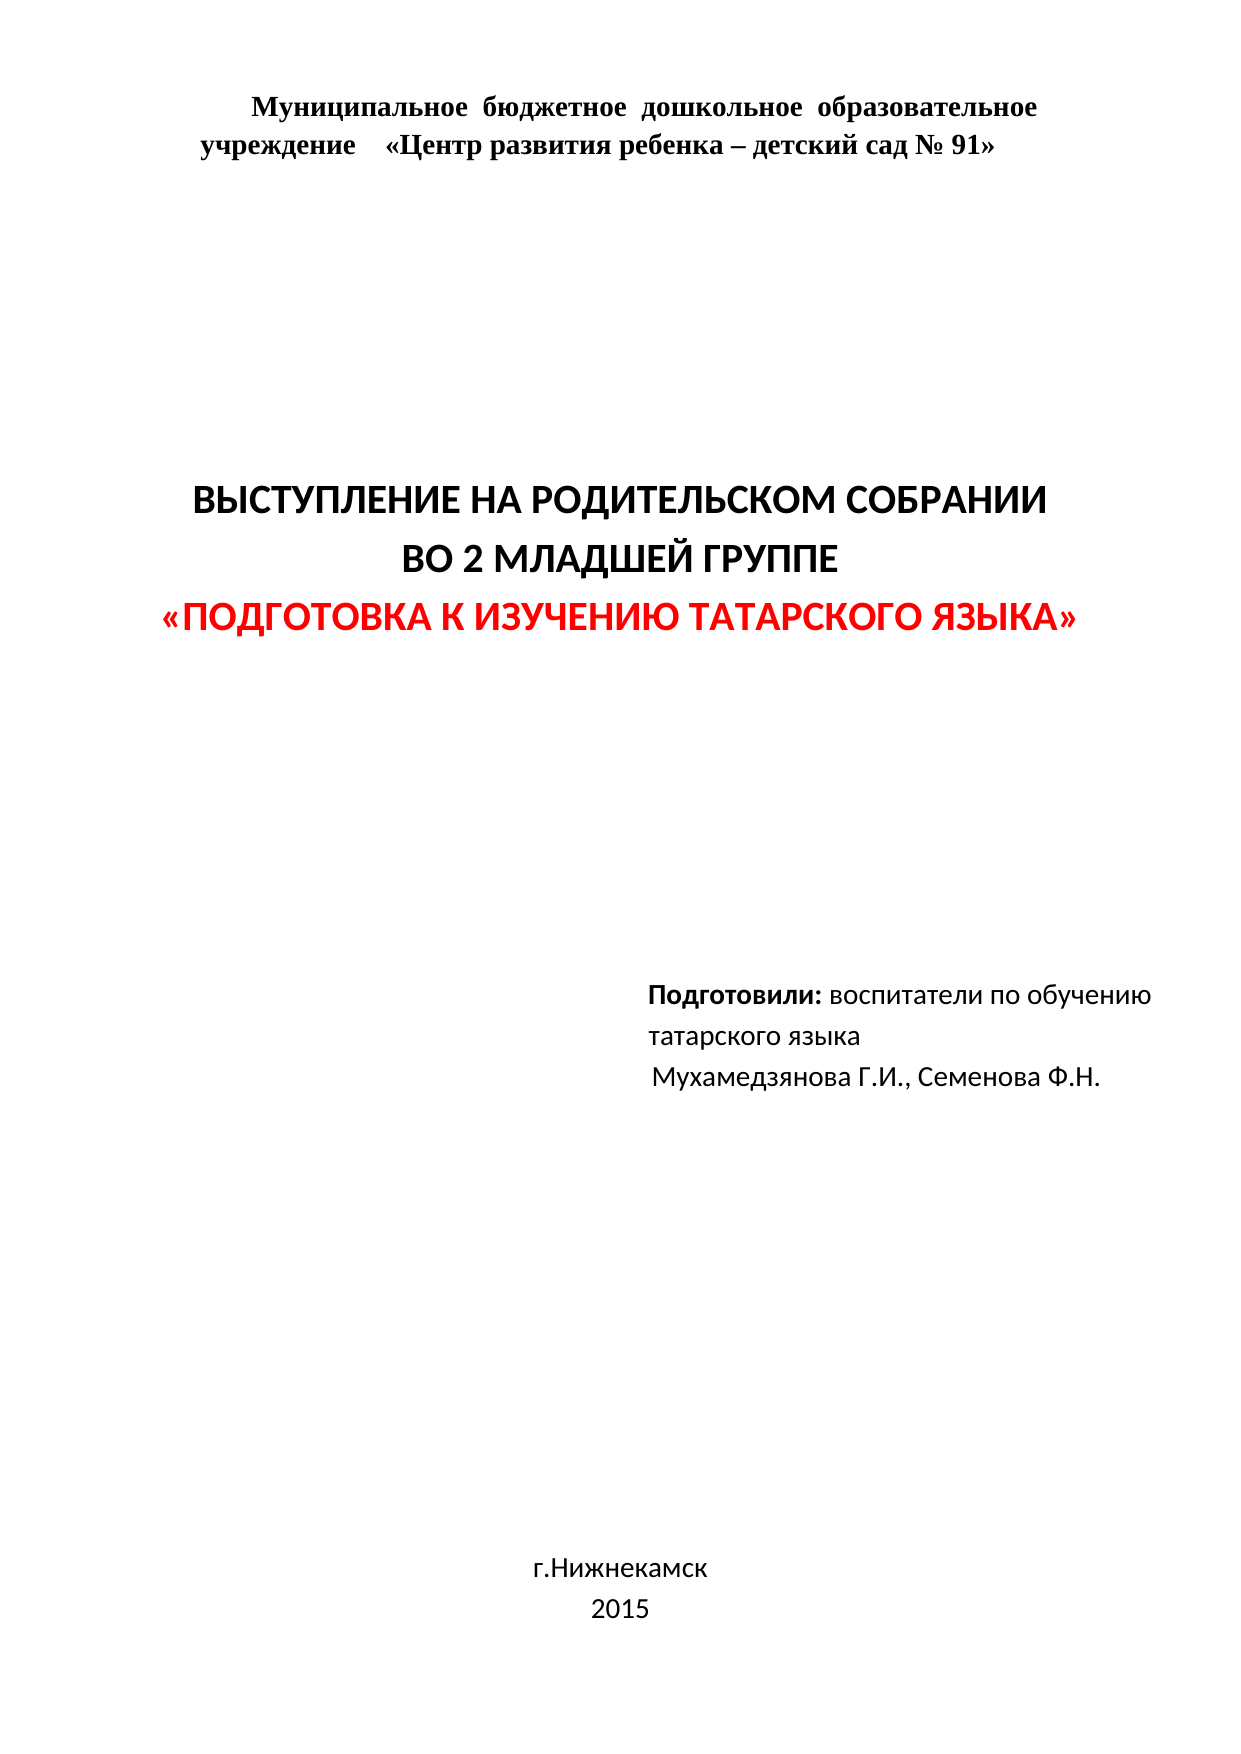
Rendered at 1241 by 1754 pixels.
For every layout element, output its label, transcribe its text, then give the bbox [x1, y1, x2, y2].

text татарского языка [89, 1017, 1152, 1052]
text Мухамедзянова Г.И., Семенова Ф.Н. [89, 1058, 1152, 1093]
text Муниципальное бюджетное дошкольное образовательное учреждение «Центр развития ребенка – детский сад № 91» [89, 89, 1107, 161]
text «ПОДГОТОВКА К ИЗУЧЕНИЮ ТАТАРСКОГО ЯЗЫКА» [89, 590, 1152, 641]
text ВЫСТУПЛЕНИЕ НА РОДИТЕЛЬСКОМ СОБРАНИИ [89, 473, 1152, 524]
text 2015 [89, 1590, 1152, 1626]
text ВО 2 МЛАДШЕЙ ГРУППЕ [89, 532, 1152, 582]
text г.Нижнекамск [89, 1549, 1152, 1585]
text Подготовили: воспитатели по обучению [89, 976, 1152, 1012]
